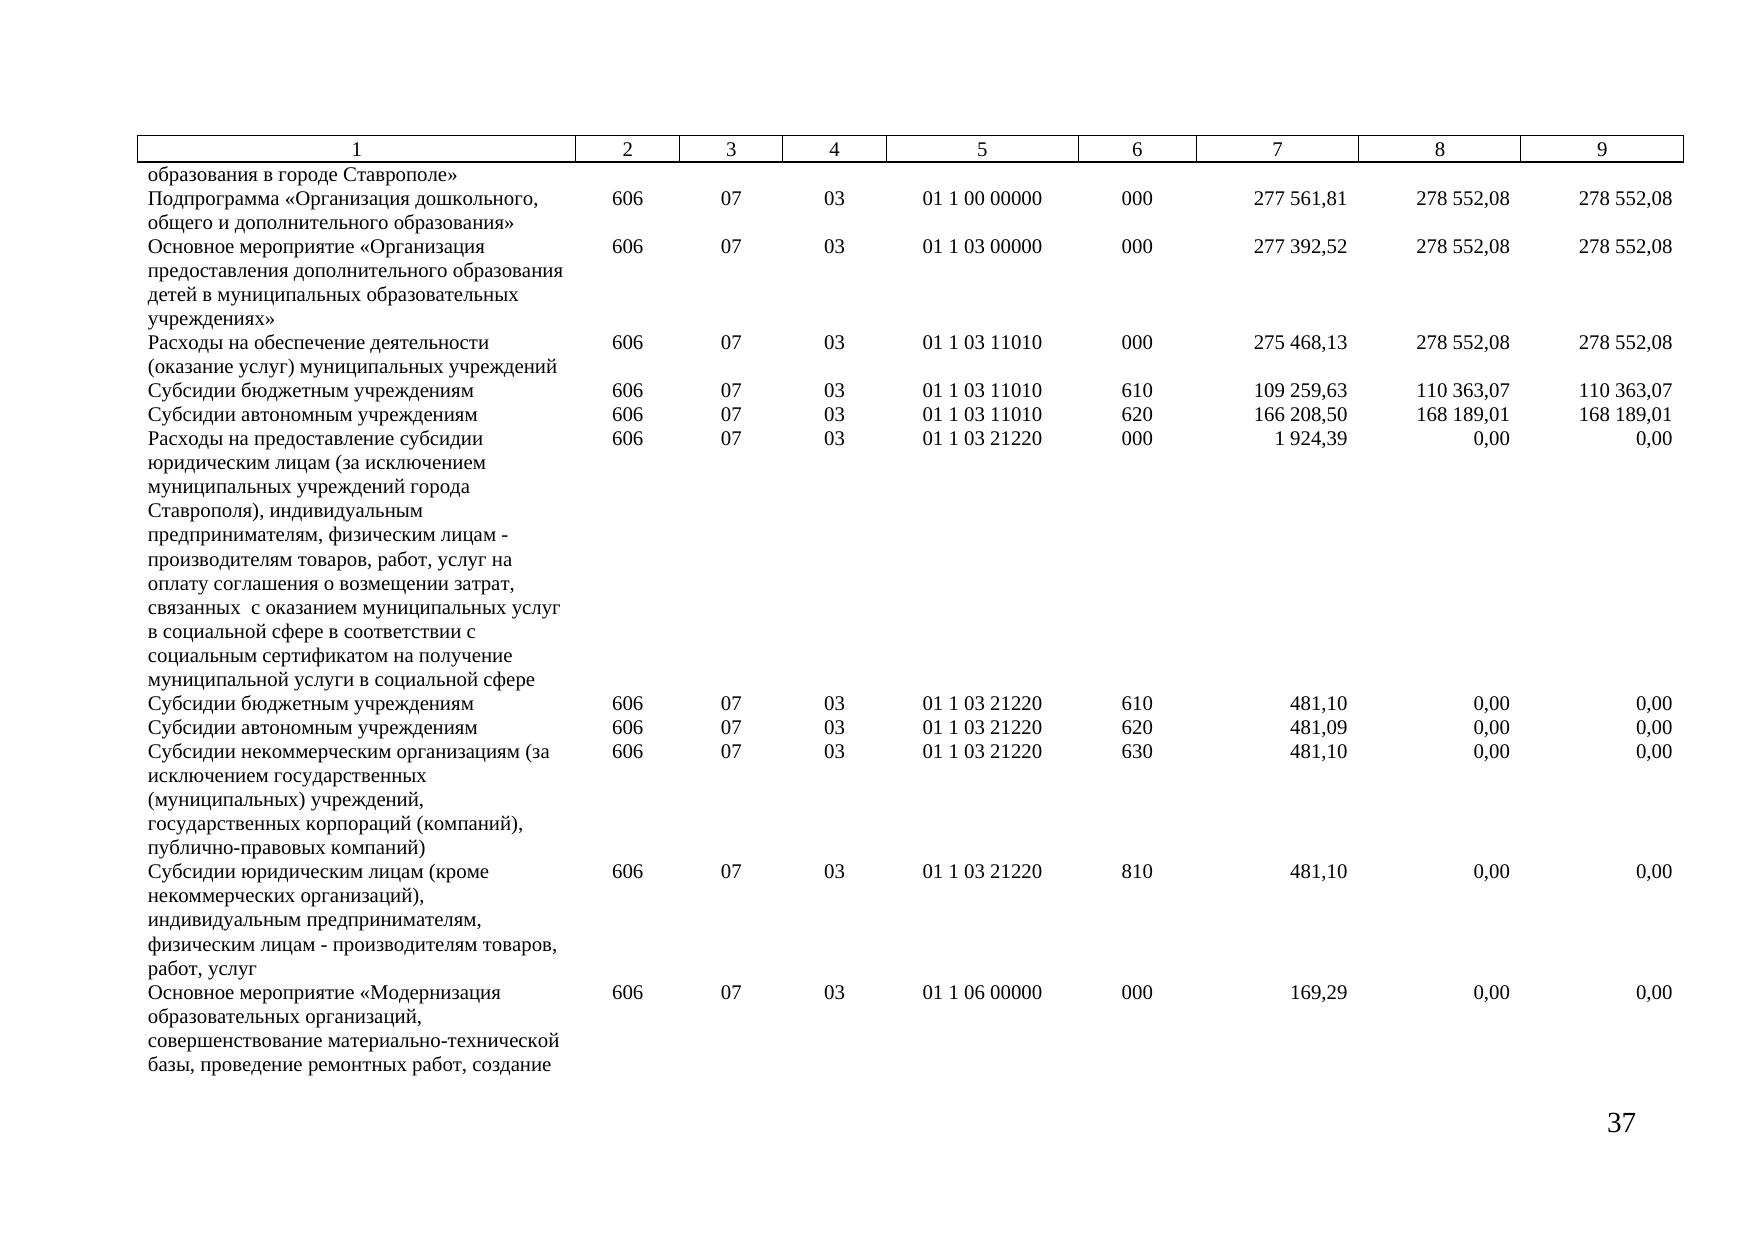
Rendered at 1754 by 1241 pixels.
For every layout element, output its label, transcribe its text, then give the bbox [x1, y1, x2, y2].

table_header 6 [1079, 136, 1196, 161]
table_header 8 [1359, 136, 1520, 161]
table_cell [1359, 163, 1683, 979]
table_header 4 [783, 136, 886, 161]
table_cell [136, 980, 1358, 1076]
table_header 3 [680, 136, 782, 161]
table_header 2 [576, 136, 679, 161]
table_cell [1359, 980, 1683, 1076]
table_header 1 [138, 136, 575, 161]
table_header 7 [1197, 136, 1358, 161]
table_header 9 [1521, 136, 1683, 161]
table_header 5 [887, 136, 1078, 161]
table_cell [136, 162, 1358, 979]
